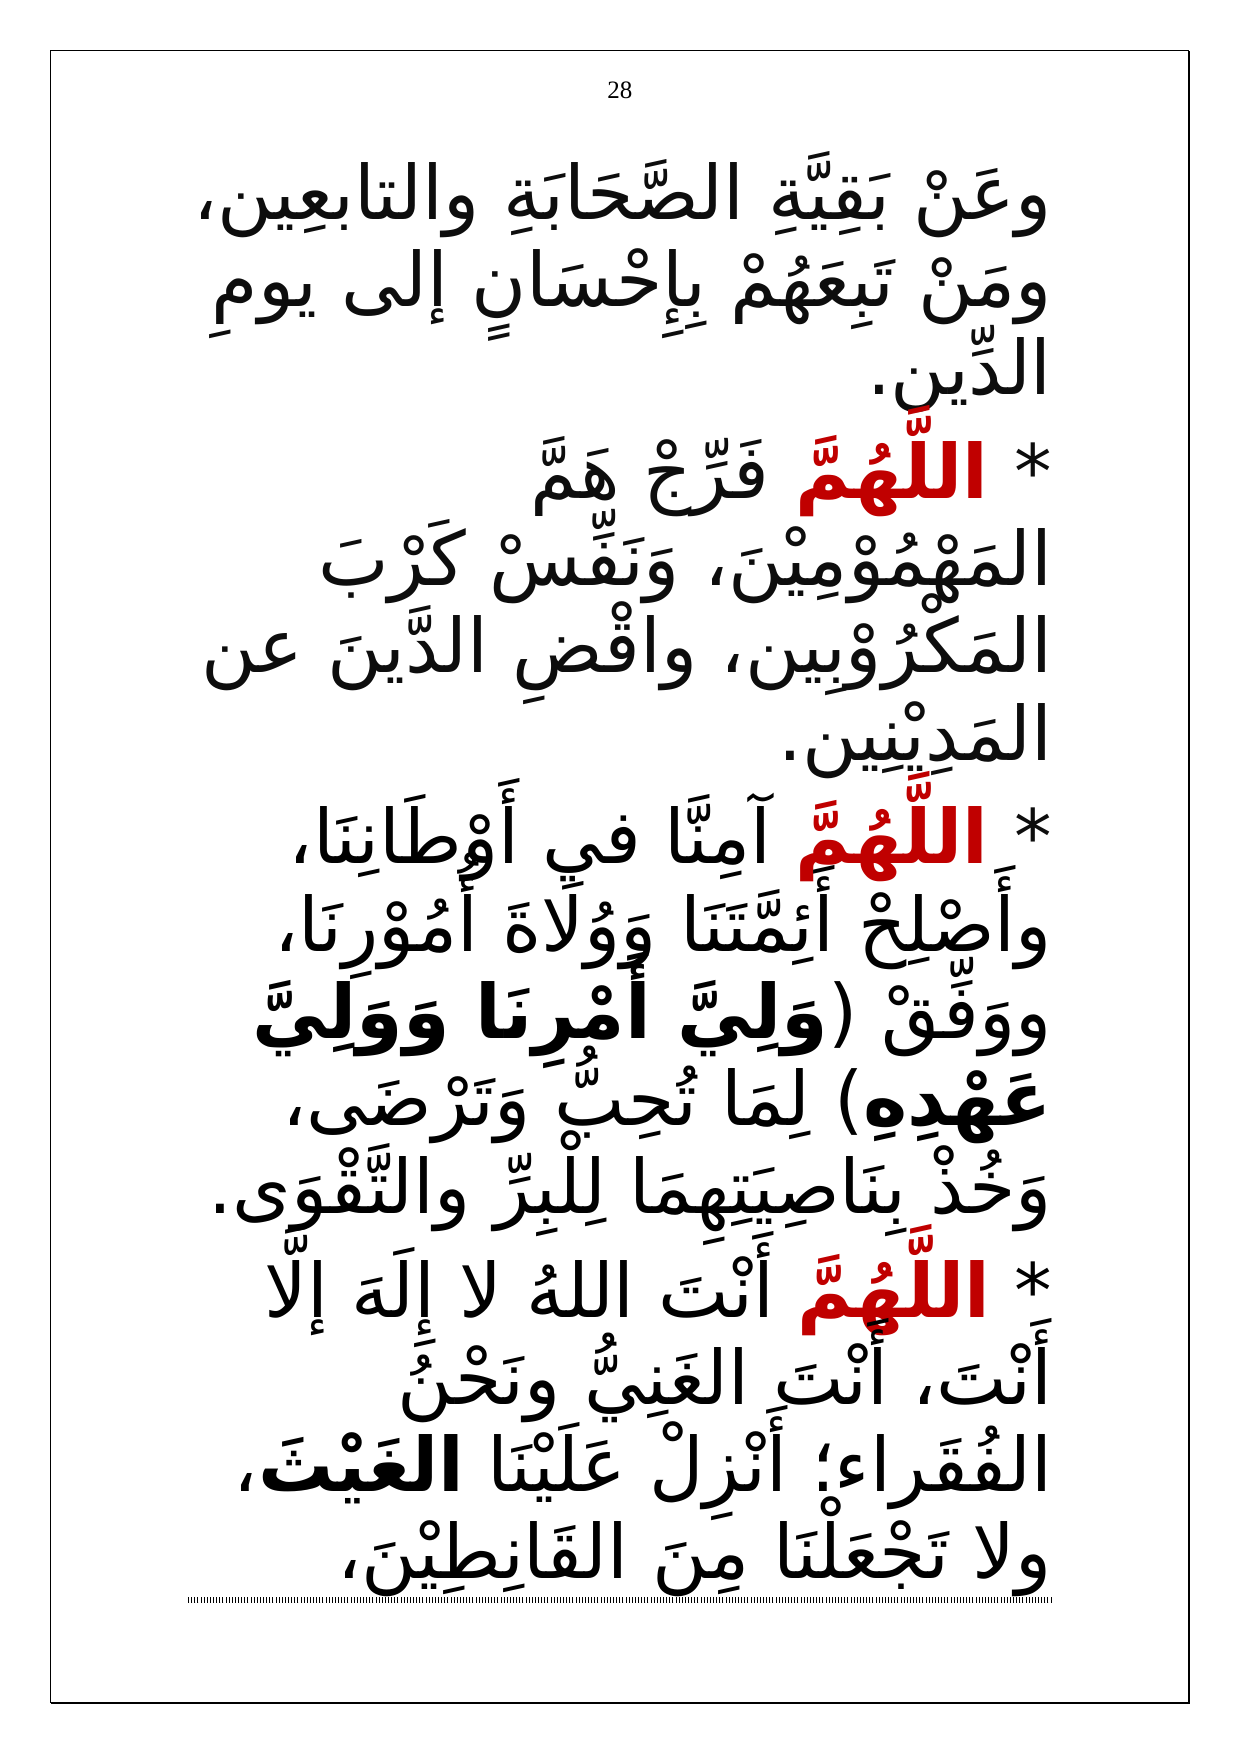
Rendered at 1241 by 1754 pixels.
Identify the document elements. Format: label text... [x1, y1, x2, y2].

text * اللَّهُمَّ آمِنَّا في أَوْطَانِنَا، وأَصْلِحْ أَئِمَّتَنَا وَوُلَاةَ أُمُوْرِنَا، ووَفِّقْ (وَلِيَّ أَمْرِنَا وَوَلِيَّ عَهْدِهِ) لِمَا تُحِبُّ وَتَرْضَى، وَخُذْ بِنَاصِيَتِهِمَا لِلْبِرِّ والتَّقْوَى. [187, 794, 1052, 1231]
text * اللَّهُمَّ فَرِّجْ هَمَّ المَهْمُوْمِيْنَ، وَنَفِّسْ كَرْبَ المَكْرُوْبِين، واقْضِ الدَّينَ عن المَدِيْنِين. [187, 428, 1052, 778]
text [187, 1247, 1052, 1603]
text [187, 150, 1052, 412]
